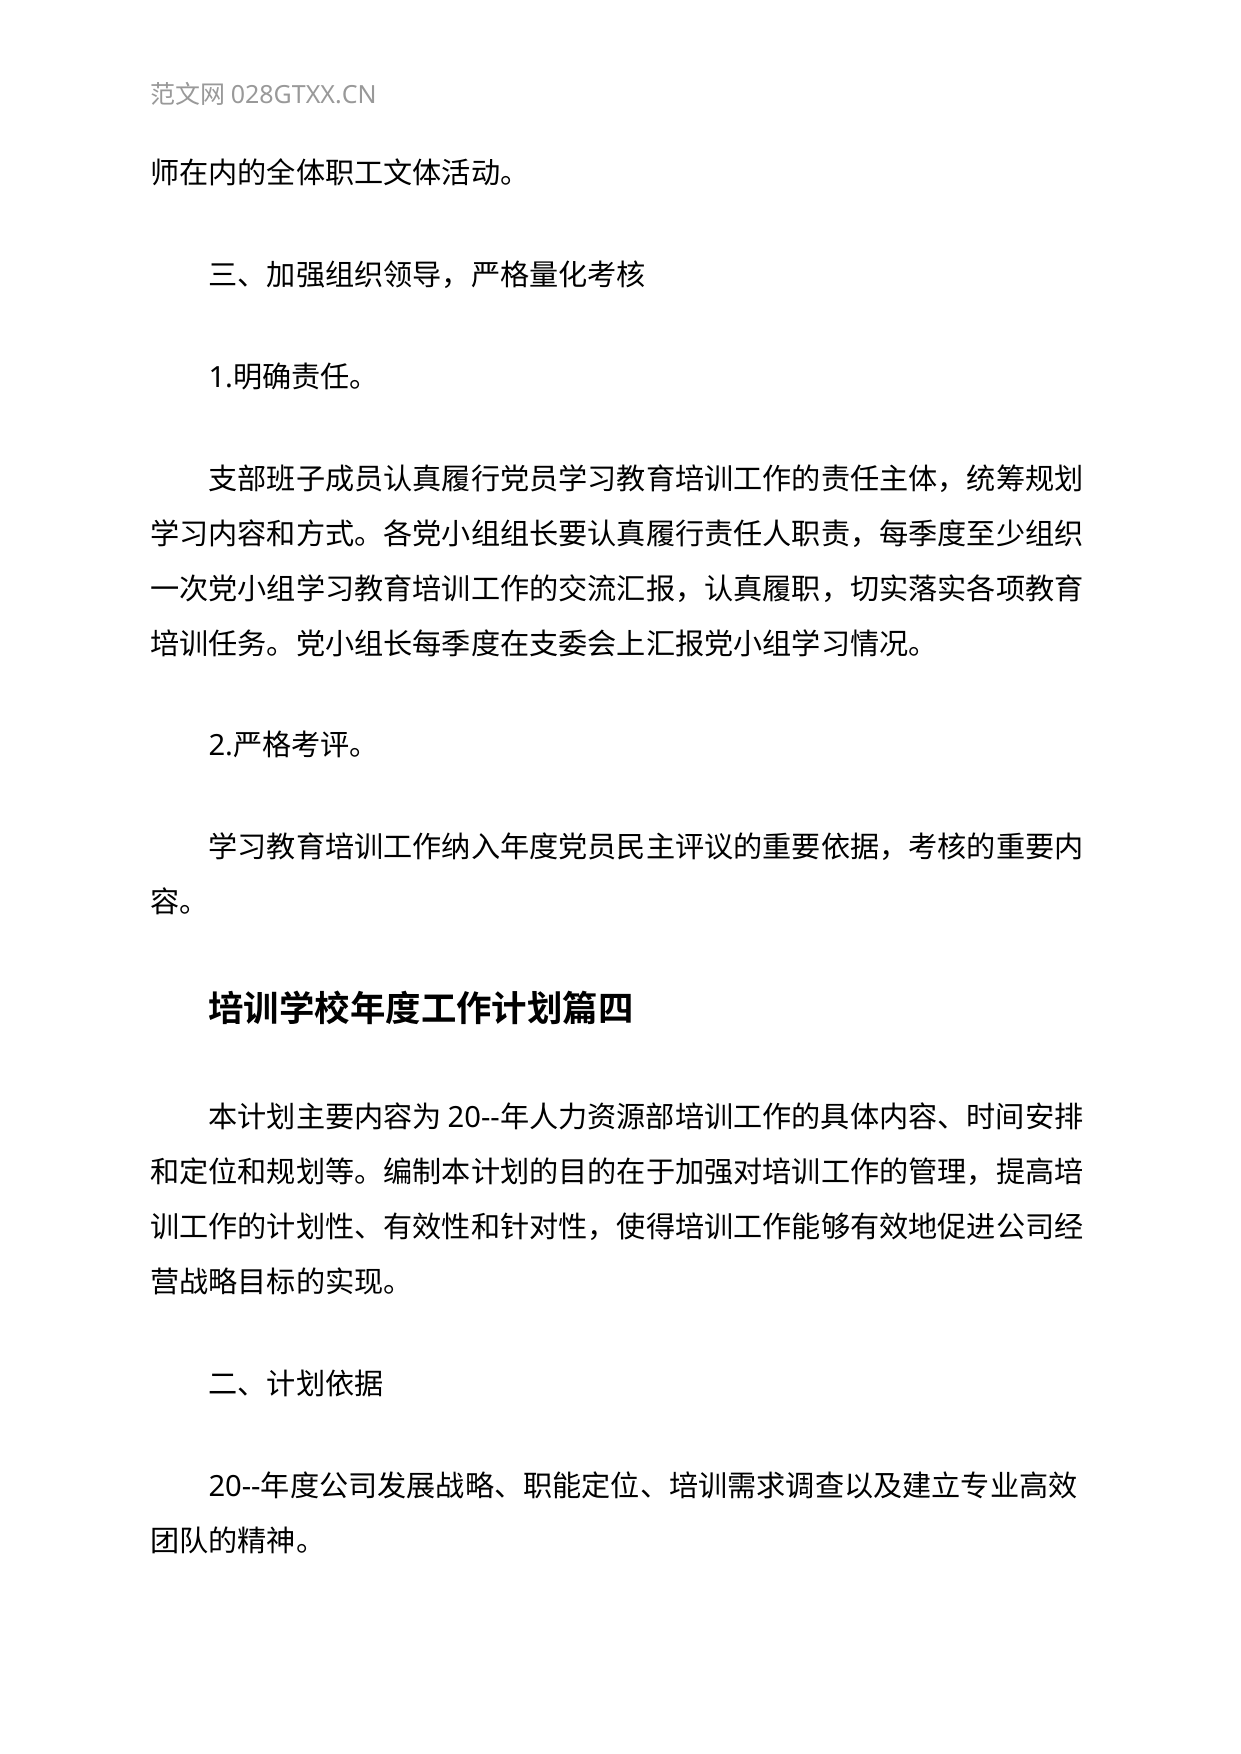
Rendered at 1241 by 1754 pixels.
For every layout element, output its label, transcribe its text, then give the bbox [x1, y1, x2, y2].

text 培训学校年度工作计划篇四 [150, 981, 1090, 1032]
text 三、加强组织领导，严格量化考核 [150, 252, 1090, 294]
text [150, 150, 1090, 192]
text 20--年度公司发展战略、职能定位、培训需求调查以及建立专业高效团队的精神。 [150, 1462, 1090, 1560]
text 本计划主要内容为20--年人力资源部培训工作的具体内容、时间安排和定位和规划等。编制本计划的目的在于加强对培训工作的管理，提高培训工作的计划性、有效性和针对性，使得培训工作能够有效地促进公司经营战略目标的实现。 [150, 1094, 1090, 1301]
text 学习教育培训工作纳入年度党员民主评议的重要依据，考核的重要内容。 [150, 824, 1090, 921]
text 支部班子成员认真履行党员学习教育培训工作的责任主体，统筹规划学习内容和方式。各党小组组长要认真履行责任人职责，每季度至少组织一次党小组学习教育培训工作的交流汇报，认真履职，切实落实各项教育培训任务。党小组长每季度在支委会上汇报党小组学习情况。 [150, 456, 1090, 662]
text 二、计划依据 [150, 1361, 1090, 1403]
text 1.明确责任。 [150, 353, 1090, 396]
text 2.严格考评。 [150, 722, 1090, 764]
